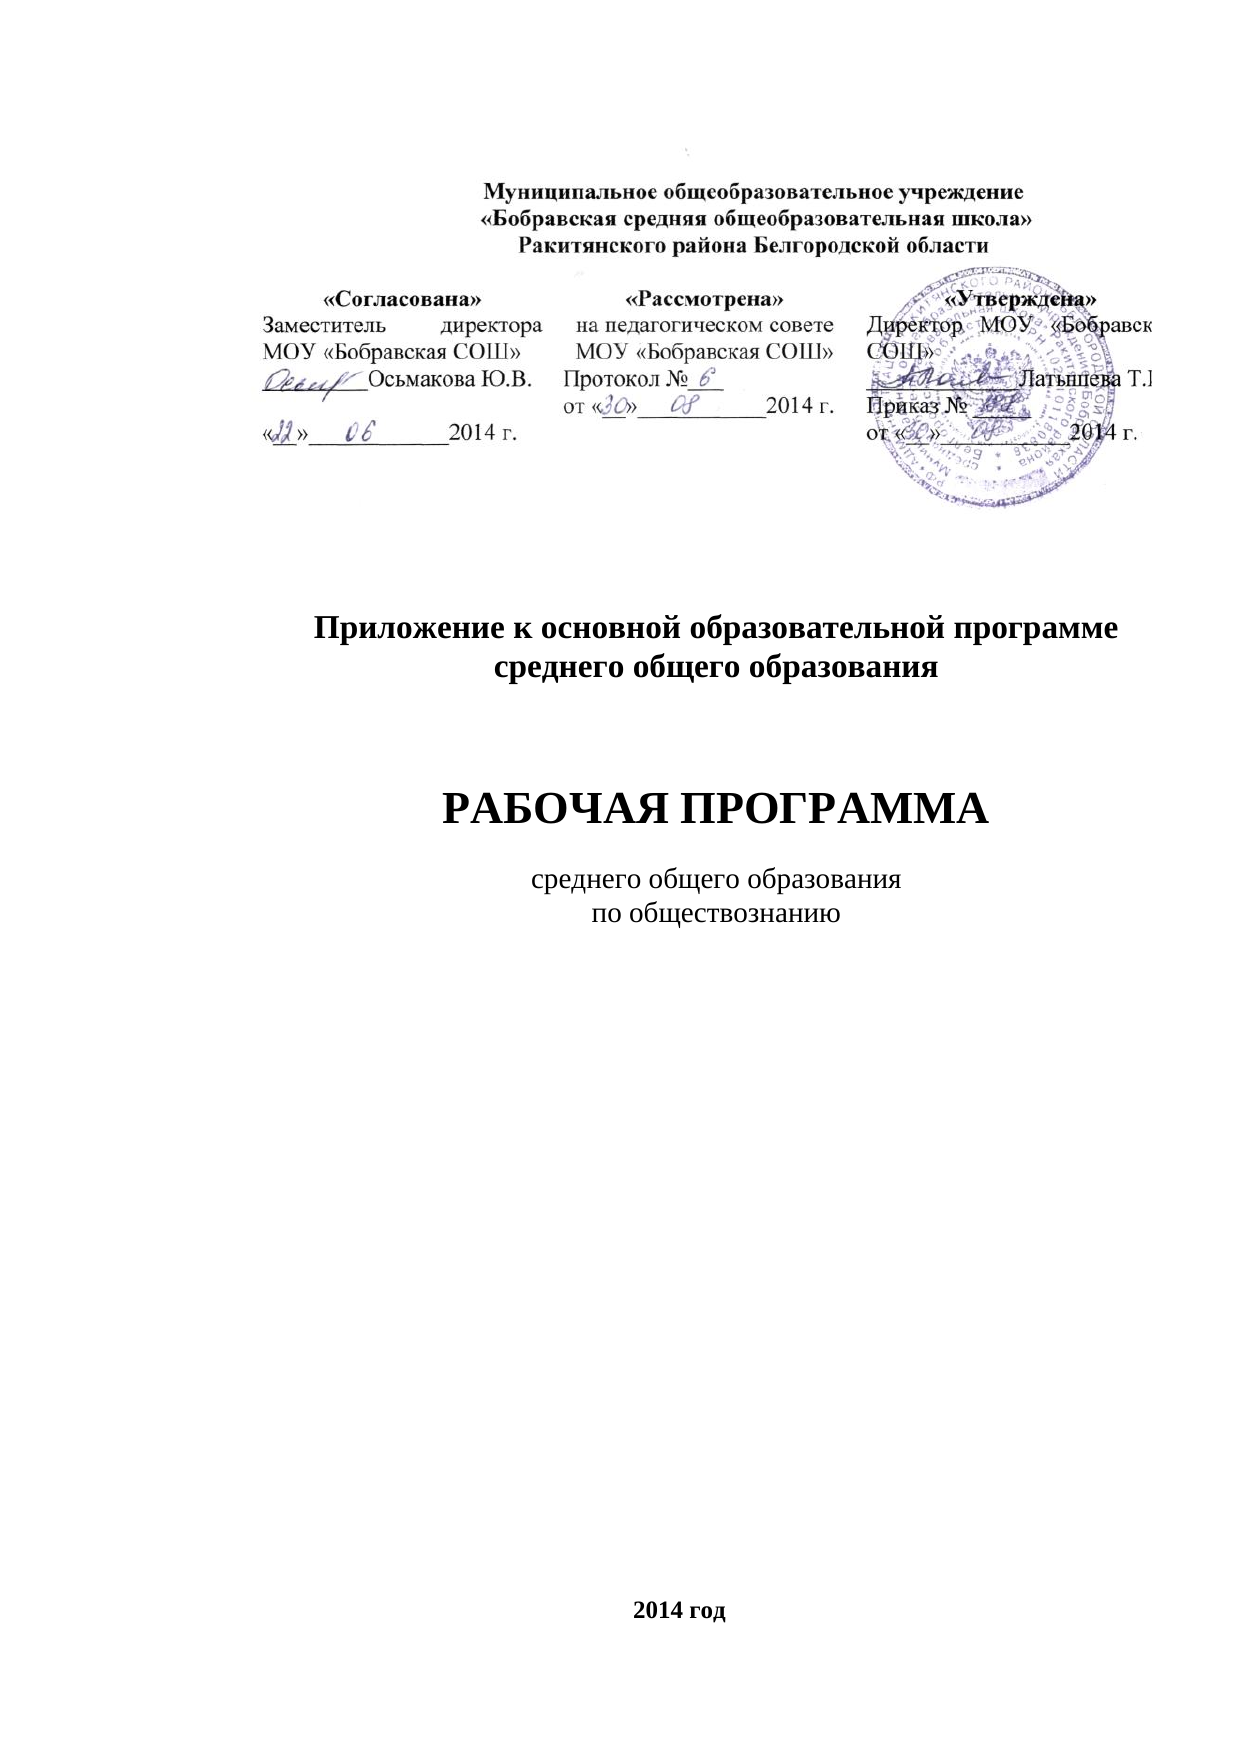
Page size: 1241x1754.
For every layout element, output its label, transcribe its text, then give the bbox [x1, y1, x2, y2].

text среднего общего образования [207, 646, 1152, 684]
text по обществознанию [207, 895, 1152, 929]
picture [206, 147, 1152, 525]
text среднего общего образования [207, 862, 1152, 895]
text 2014 год [207, 1595, 1152, 1623]
text РАБОЧАЯ ПРОГРАММА [207, 780, 1152, 833]
text Приложение к основной образовательной программе [207, 608, 1152, 646]
